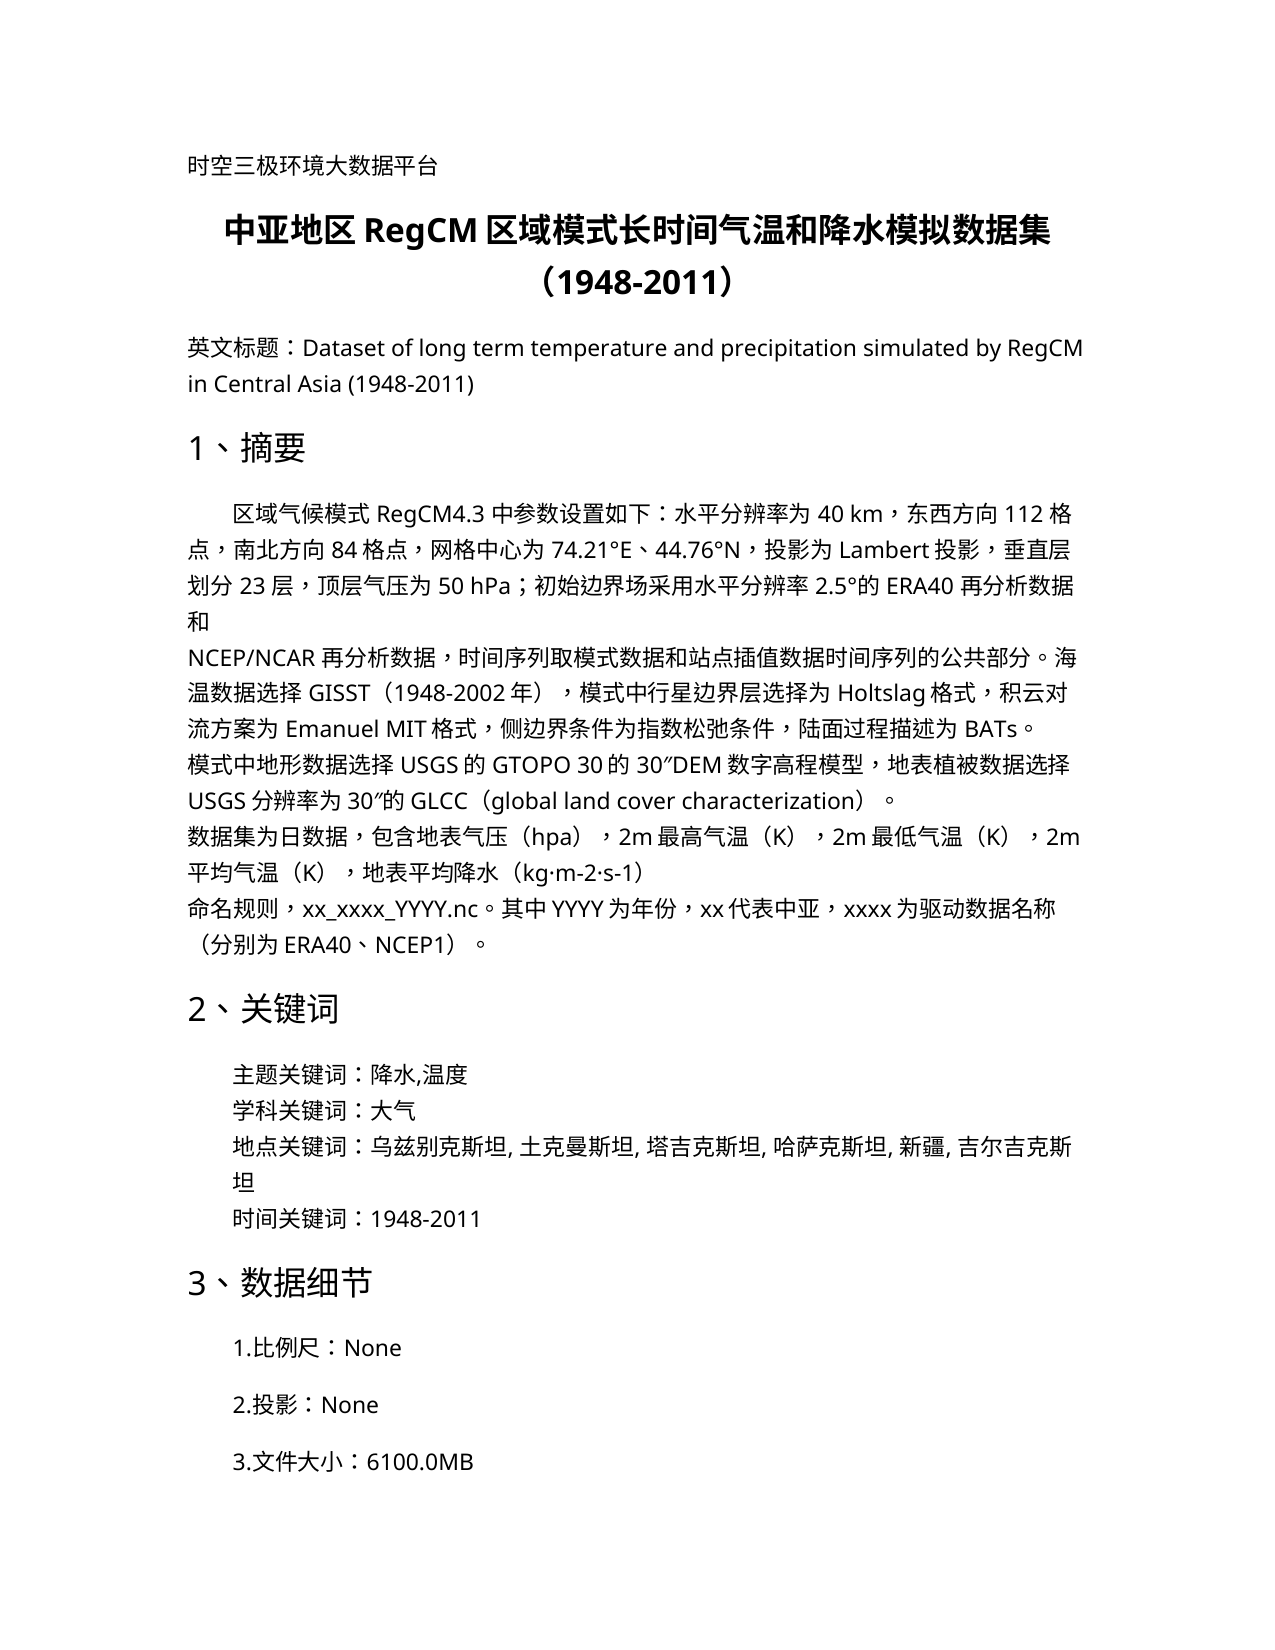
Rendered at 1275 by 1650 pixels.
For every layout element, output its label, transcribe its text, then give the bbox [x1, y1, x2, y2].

text 2、关键词 [187, 986, 1087, 1031]
text 1.比例尺：None [232, 1332, 1087, 1363]
text 2.投影：None [232, 1389, 1087, 1420]
text 3.文件大小：6100.0MB [232, 1446, 1087, 1477]
text 3、数据细节 [187, 1259, 1087, 1305]
text 英文标题：Dataset of long term temperature and precipitation simulated by RegCM in Central Asia (1948-2011) [187, 332, 1087, 399]
text 区域气候模式 RegCM4.3 中参数设置如下：水平分辨率为 40 km，东西方向 112 格点，南北方向 84格点，网格中心为 74.21°E、44.76°N，投影为 Lambert投影，垂直层划分 23 层，顶层气压为 50 hPa；初始边界场采用水平分辨率 2.5°的 ERA40 再分析数据和 NCEP/NCAR 再分析数据，时间序列取模式数据和站点插值数据时间序列的公共部分。海温数据选择 GISST（1948-2002年），模式中行星边界层选择为 Holtslag格式，积云对流方案为 Emanuel MIT格式，侧边界条件为指数松弛条件，陆面过程描述为 BATs。 模式中地形数据选择 USGS的 GTOPO 30的 30″DEM数字高程模型，地表植被数据选择 USGS分辨率为30″的GLCC（global land cover characterization）。 数据集为日数据，包含地表气压（hpa），2m最高气温（K），2m最低气温（K），2m平均气温（K），地表平均降水（kg·m-2·s-1） 命名规则，xx_xxxx_YYYY.nc。其中YYYY为年份，xx代表中亚，xxxx为驱动数据名称（分别为ERA40、NCEP1）。 [187, 498, 1087, 960]
text 1、摘要 [187, 425, 1087, 470]
text 主题关键词：降水,温度 学科关键词：大气 地点关键词：乌兹别克斯坦, 土克曼斯坦, 塔吉克斯坦, 哈萨克斯坦, 新疆, 吉尔吉克斯坦 时间关键词：1948-2011 [232, 1059, 1087, 1234]
text 中亚地区RegCM区域模式长时间气温和降水模拟数据集（1948-2011） [187, 207, 1087, 304]
text 时空三极环境大数据平台 [187, 150, 1087, 181]
